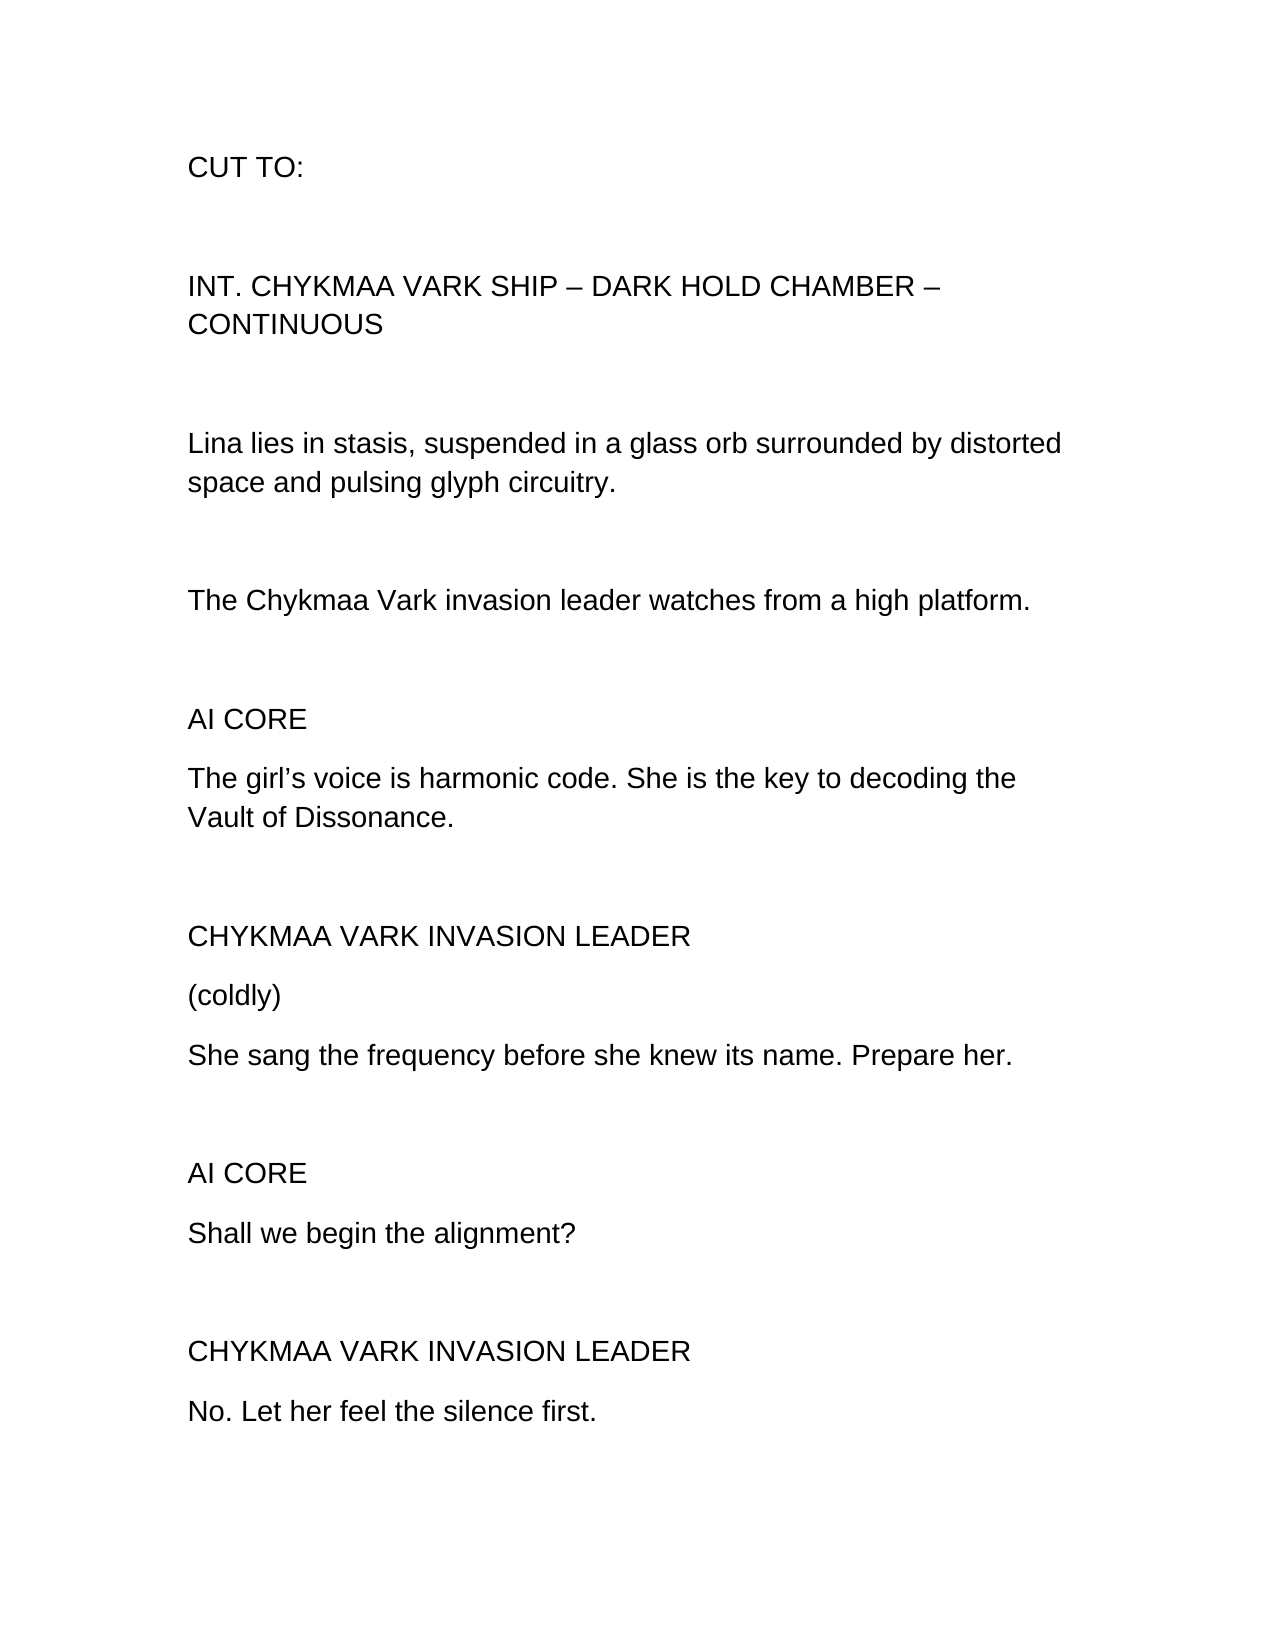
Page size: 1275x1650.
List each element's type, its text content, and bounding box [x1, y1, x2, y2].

text AI CORE [187, 702, 1087, 736]
text Shall we begin the alignment? [187, 1216, 1087, 1249]
text CHYKMAA VARK INVASION LEADER [187, 919, 1087, 952]
text CUT TO: [187, 150, 1087, 183]
text INT. CHYKMAA VARK SHIP – DARK HOLD CHAMBER – CONTINUOUS [187, 269, 1087, 341]
text CHYKMAA VARK INVASION LEADER [187, 1334, 1087, 1368]
text Lina lies in stasis, suspended in a glass orb surrounded by distorted space and pulsing glyph circuitry. [187, 426, 1087, 498]
text AI CORE [187, 1156, 1087, 1190]
text The girl’s voice is harmonic code. She is the key to decoding the Vault of Dissonance. [187, 761, 1087, 833]
text (coldly) [187, 978, 1087, 1012]
text She sang the frequency before she knew its name. Prepare her. [187, 1037, 1087, 1071]
text The Chykmaa Vark invasion leader watches from a high platform. [187, 583, 1087, 617]
text No. Let her feel the silence first. [187, 1394, 1087, 1427]
